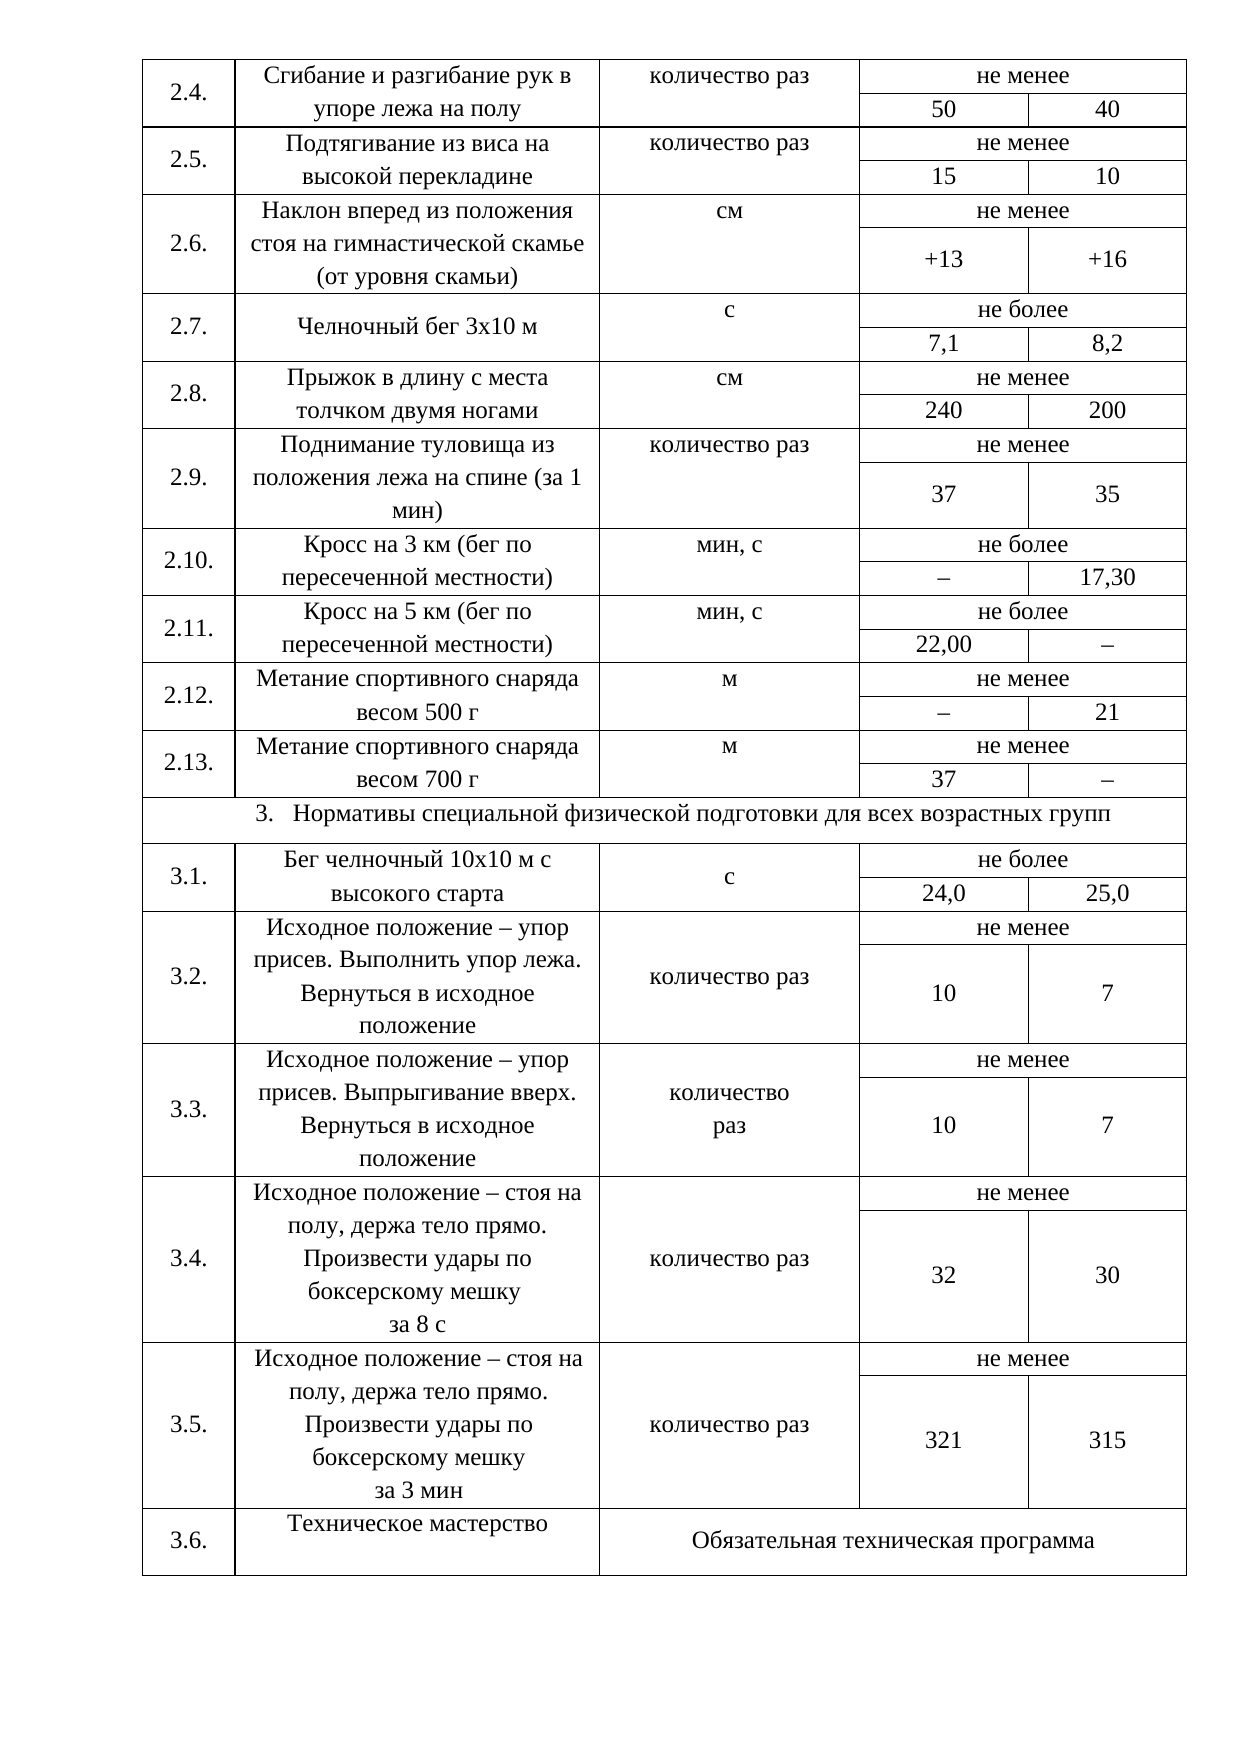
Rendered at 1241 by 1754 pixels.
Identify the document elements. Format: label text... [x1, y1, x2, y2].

table_cell не более [860, 294, 1186, 327]
table_cell 10 [860, 945, 1028, 1043]
table_cell 3.6. [143, 1509, 234, 1574]
table_cell не более [860, 844, 1186, 877]
table_cell 37 [860, 463, 1028, 528]
table_cell Кросс на 3 км (бег по пересеченной местности) [236, 529, 599, 595]
table_cell Наклон вперед из положения стоя на гимнастической скамье (от уровня скамьи) [236, 195, 599, 293]
table_cell 240 [860, 395, 1028, 428]
table_cell 22,00 [860, 630, 1028, 662]
table_cell мин, с [600, 529, 859, 595]
table_cell 2.12. [143, 663, 234, 729]
table_cell количество раз [600, 429, 859, 528]
table_cell количество раз [600, 1044, 859, 1176]
table_cell 3.1. [143, 844, 234, 911]
table_cell 7 [1029, 1078, 1186, 1176]
table_cell 7,1 [860, 328, 1028, 361]
table_cell 2.13. [143, 731, 234, 797]
table_cell м [600, 731, 859, 797]
table_cell количество раз [600, 128, 859, 194]
table_cell Метание спортивного снаряда весом 700 г [236, 731, 599, 797]
table_cell 2.4. [143, 60, 234, 126]
table_cell см [600, 195, 859, 293]
table_cell 40 [1029, 94, 1186, 126]
table_cell 3.2. [143, 912, 234, 1043]
table_cell Техническое мастерство [236, 1509, 599, 1574]
table_cell 7 [1029, 945, 1186, 1043]
table_cell 30 [1029, 1211, 1186, 1342]
table_cell количество раз [600, 912, 859, 1043]
table_cell 200 [1029, 395, 1186, 428]
table_cell 10 [1029, 161, 1186, 194]
table_cell +13 [860, 228, 1028, 293]
table_cell количество раз [600, 1177, 859, 1342]
table_cell количество раз [600, 60, 859, 126]
table_cell Нормативы специальной физической подготовки для всех возрастных групп [143, 798, 1186, 843]
table_cell – [860, 562, 1028, 595]
table_cell не менее [860, 912, 1186, 944]
table_cell количество раз [600, 1343, 859, 1507]
table_cell 3.3. [143, 1044, 234, 1176]
table_cell Обязательная техническая программа [600, 1509, 1186, 1574]
table_cell не менее [860, 731, 1186, 763]
table_cell 3.5. [143, 1343, 234, 1507]
table_cell 25,0 [1029, 878, 1186, 911]
table_cell Подтягивание из виса на высокой перекладине [236, 128, 599, 194]
table_cell Челночный бег 3х10 м [236, 294, 599, 361]
table_cell не менее [860, 60, 1186, 93]
table_cell 2.6. [143, 195, 234, 293]
table_cell Поднимание туловища из положения лежа на спине (за 1 мин) [236, 429, 599, 528]
table_cell 24,0 [860, 878, 1028, 911]
table_cell 32 [860, 1211, 1028, 1342]
table_cell мин, с [600, 596, 859, 662]
table_cell с [600, 844, 859, 911]
table_cell 35 [1029, 463, 1186, 528]
table_cell Исходное положение – упор присев. Выпрыгивание вверх. Вернуться в исходное положение [236, 1044, 599, 1176]
table_cell 2.8. [143, 362, 234, 428]
table_cell 2.9. [143, 429, 234, 528]
table_cell не менее [860, 663, 1186, 696]
table_cell Исходное положение – стоя на полу, держа тело прямо. Произвести удары по боксерскому мешку за 8 с [236, 1177, 599, 1342]
table_cell не менее [860, 1177, 1186, 1209]
table_cell см [600, 362, 859, 428]
table_cell 2.10. [143, 529, 234, 595]
table_cell 2.5. [143, 128, 234, 194]
table_cell Метание спортивного снаряда весом 500 г [236, 663, 599, 729]
table_cell не более [860, 529, 1186, 561]
table_cell не менее [860, 128, 1186, 160]
table_cell 2.7. [143, 294, 234, 361]
table_cell 17,30 [1029, 562, 1186, 595]
table_cell – [1029, 764, 1186, 797]
table_cell не менее [860, 1343, 1186, 1375]
table_cell не менее [860, 1044, 1186, 1077]
table_cell 8,2 [1029, 328, 1186, 361]
table_cell 2.11. [143, 596, 234, 662]
table_cell Сгибание и разгибание рук в упоре лежа на полу [236, 60, 599, 126]
table_cell м [600, 663, 859, 729]
table_cell 21 [1029, 697, 1186, 729]
table_cell 15 [860, 161, 1028, 194]
table_cell не менее [860, 195, 1186, 227]
table_cell 315 [1029, 1376, 1186, 1507]
table_cell не менее [860, 362, 1186, 394]
table_cell +16 [1029, 228, 1186, 293]
table_cell не более [860, 596, 1186, 628]
table_cell Кросс на 5 км (бег по пересеченной местности) [236, 596, 599, 662]
table_cell с [600, 294, 859, 361]
table_cell 50 [860, 94, 1028, 126]
table_cell 321 [860, 1376, 1028, 1507]
table_cell – [1029, 630, 1186, 662]
table_cell 10 [860, 1078, 1028, 1176]
table_cell не менее [860, 429, 1186, 462]
table_cell 37 [860, 764, 1028, 797]
table_cell Исходное положение – стоя на полу, держа тело прямо. Произвести удары по боксерскому мешку за 3 мин [236, 1343, 599, 1507]
table_cell Исходное положение – упор присев. Выполнить упор лежа. Вернуться в исходное положение [236, 912, 599, 1043]
table_cell Прыжок в длину с места толчком двумя ногами [236, 362, 599, 428]
table_cell Бег челночный 10x10 м с высокого старта [236, 844, 599, 911]
table_cell 3.4. [143, 1177, 234, 1342]
table_cell – [860, 697, 1028, 729]
